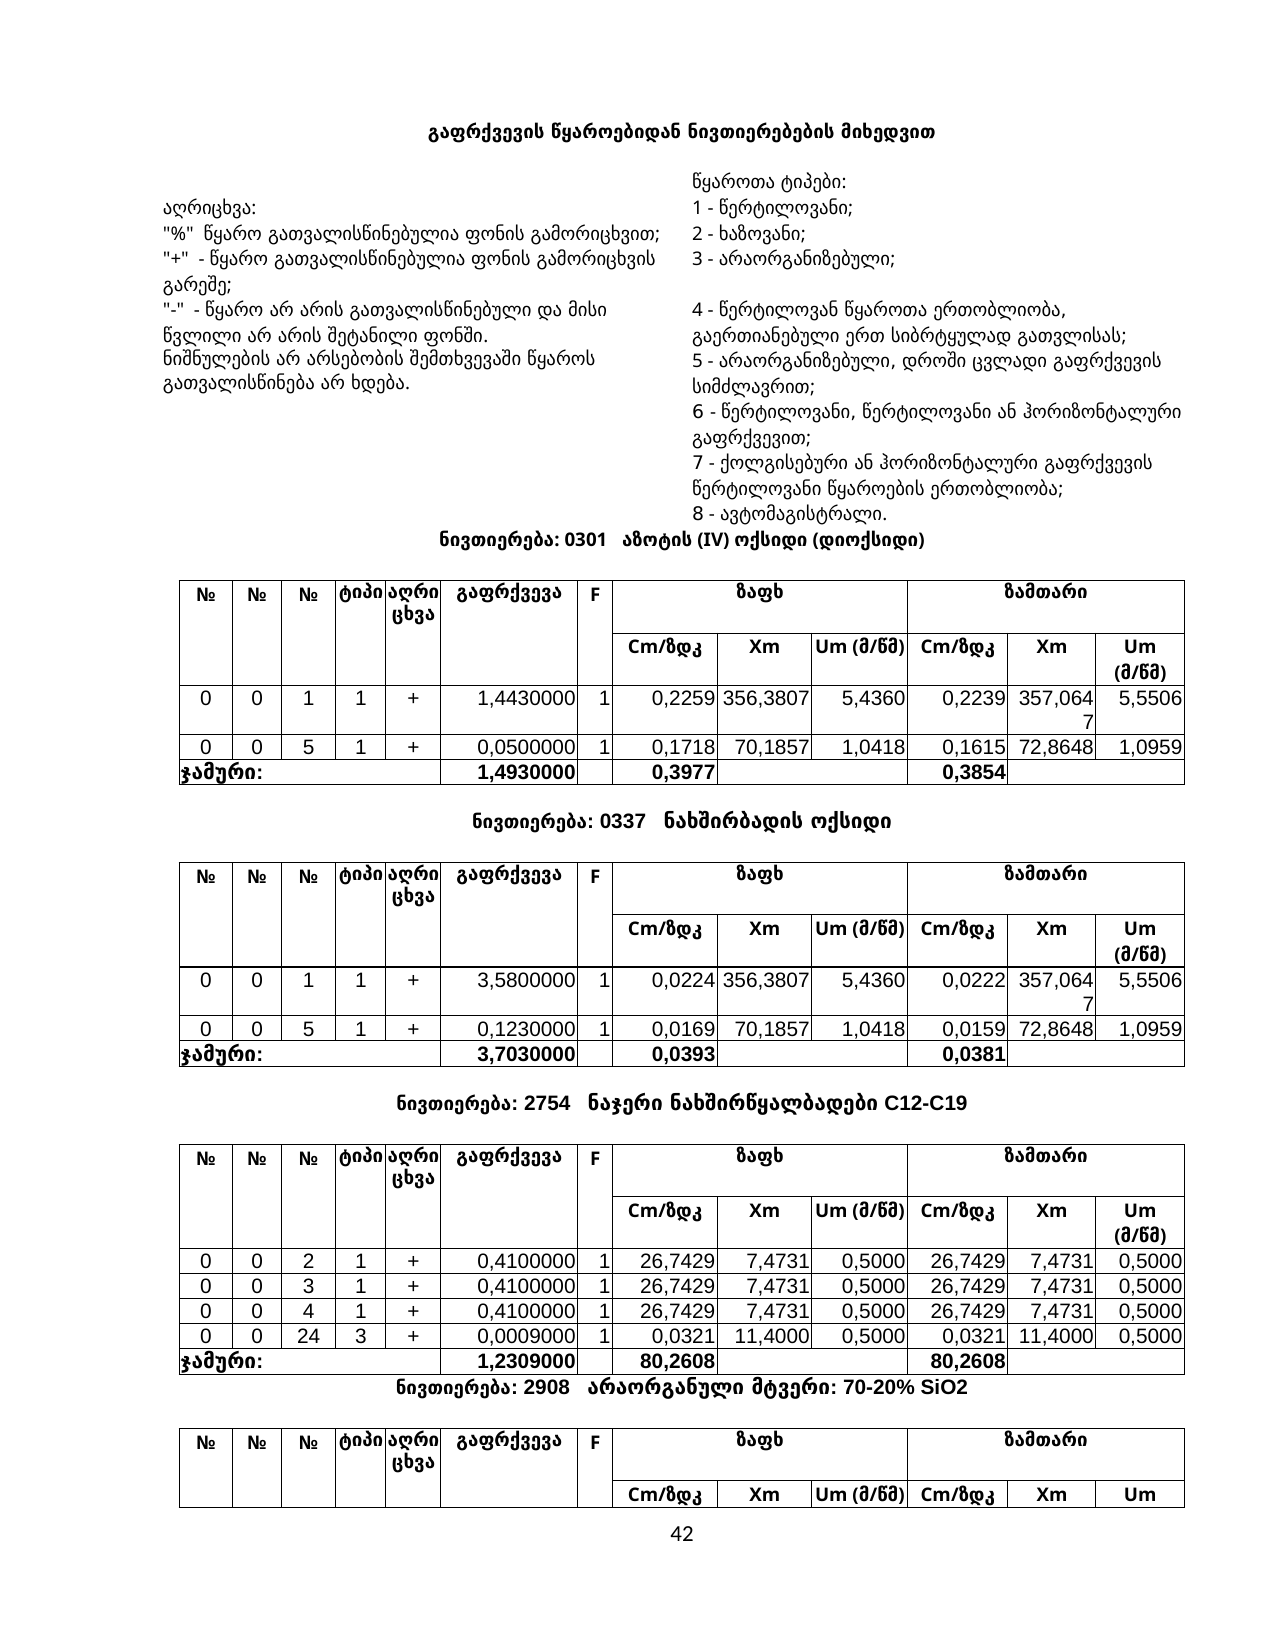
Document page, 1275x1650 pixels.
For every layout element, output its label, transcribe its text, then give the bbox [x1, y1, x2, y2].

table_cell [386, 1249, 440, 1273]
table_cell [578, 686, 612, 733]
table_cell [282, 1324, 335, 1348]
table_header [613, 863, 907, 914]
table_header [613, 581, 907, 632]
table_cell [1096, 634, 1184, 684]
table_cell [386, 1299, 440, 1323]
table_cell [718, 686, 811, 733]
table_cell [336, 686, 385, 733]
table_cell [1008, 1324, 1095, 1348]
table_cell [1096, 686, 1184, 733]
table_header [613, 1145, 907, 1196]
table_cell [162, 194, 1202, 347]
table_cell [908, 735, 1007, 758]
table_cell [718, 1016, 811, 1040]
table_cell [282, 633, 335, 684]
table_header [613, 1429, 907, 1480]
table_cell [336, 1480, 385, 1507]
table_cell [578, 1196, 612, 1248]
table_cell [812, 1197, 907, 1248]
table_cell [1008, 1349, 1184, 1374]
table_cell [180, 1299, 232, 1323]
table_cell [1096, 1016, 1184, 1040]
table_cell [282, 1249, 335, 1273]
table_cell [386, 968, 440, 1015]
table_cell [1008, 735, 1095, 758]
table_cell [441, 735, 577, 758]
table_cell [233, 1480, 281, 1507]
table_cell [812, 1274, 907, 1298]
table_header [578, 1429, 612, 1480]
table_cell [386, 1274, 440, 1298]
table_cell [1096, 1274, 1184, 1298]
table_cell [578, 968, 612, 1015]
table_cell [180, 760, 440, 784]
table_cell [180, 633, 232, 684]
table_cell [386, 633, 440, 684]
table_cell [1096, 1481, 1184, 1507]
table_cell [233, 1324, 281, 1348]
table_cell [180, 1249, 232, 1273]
text ნივთიერება: 2754 ნაჯერი ნახშირწყალბადები C12-C19 [177, 1091, 1186, 1115]
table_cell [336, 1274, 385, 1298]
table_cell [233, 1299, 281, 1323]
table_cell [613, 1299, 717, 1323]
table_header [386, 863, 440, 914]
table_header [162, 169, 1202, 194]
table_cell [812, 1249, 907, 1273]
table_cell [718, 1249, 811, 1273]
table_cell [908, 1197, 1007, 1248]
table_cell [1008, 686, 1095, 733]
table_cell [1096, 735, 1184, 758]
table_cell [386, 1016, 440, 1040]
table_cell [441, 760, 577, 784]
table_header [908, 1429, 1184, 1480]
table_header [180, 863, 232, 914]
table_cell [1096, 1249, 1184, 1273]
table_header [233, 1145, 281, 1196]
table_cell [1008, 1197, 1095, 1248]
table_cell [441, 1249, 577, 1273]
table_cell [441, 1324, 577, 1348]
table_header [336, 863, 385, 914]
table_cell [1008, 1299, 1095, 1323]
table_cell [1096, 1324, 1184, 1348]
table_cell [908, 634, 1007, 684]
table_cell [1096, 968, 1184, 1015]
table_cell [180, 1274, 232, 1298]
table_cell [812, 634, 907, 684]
text გაფრქვევის წყაროებიდან ნივთიერებების მიხედვით [177, 121, 1186, 143]
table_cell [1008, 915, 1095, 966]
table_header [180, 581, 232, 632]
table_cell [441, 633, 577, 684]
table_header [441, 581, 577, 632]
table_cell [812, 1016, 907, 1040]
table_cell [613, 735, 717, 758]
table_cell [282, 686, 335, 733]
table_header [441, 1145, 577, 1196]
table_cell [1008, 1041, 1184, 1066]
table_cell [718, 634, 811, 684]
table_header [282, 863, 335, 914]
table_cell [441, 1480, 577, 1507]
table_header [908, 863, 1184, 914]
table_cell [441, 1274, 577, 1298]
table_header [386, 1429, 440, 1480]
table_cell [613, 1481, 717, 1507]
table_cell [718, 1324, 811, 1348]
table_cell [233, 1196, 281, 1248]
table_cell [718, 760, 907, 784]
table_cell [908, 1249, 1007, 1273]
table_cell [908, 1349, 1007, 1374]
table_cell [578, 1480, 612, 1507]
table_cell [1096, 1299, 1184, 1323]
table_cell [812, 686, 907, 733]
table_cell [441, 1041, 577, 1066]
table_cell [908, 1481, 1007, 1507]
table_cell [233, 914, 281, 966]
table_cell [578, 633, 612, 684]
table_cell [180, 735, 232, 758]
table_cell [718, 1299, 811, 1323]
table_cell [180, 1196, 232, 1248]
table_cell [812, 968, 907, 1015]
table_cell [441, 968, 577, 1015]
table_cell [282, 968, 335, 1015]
text ნივთიერება: 2908 არაორგანული მტვერი: 70-20% SiO2 [177, 1375, 1186, 1399]
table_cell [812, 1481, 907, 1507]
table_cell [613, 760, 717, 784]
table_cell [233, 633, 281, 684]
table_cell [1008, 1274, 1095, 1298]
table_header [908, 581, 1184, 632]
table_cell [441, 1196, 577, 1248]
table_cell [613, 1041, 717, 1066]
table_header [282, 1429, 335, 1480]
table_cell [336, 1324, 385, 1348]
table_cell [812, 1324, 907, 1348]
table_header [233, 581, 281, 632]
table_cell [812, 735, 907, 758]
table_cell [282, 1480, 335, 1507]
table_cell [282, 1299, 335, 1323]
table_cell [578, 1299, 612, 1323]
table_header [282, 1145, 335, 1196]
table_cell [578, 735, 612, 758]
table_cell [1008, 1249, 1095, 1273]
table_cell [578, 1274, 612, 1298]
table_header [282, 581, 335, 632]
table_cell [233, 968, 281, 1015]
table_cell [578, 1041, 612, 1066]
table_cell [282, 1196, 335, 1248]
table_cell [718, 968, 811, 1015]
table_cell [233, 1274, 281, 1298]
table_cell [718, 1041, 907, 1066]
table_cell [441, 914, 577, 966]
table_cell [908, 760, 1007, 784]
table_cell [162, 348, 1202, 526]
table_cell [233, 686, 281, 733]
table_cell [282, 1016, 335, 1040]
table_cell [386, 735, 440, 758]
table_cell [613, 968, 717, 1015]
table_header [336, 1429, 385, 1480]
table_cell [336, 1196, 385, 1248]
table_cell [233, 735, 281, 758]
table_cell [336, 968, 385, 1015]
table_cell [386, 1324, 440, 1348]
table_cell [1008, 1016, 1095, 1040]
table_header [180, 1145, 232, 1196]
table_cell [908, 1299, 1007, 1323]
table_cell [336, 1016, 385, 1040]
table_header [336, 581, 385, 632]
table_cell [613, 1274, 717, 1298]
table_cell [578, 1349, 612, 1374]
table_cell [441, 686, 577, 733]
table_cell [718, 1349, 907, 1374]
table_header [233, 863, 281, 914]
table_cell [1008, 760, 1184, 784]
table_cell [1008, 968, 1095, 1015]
text ნივთიერება: 0337 ნახშირბადის ოქსიდი [177, 809, 1186, 833]
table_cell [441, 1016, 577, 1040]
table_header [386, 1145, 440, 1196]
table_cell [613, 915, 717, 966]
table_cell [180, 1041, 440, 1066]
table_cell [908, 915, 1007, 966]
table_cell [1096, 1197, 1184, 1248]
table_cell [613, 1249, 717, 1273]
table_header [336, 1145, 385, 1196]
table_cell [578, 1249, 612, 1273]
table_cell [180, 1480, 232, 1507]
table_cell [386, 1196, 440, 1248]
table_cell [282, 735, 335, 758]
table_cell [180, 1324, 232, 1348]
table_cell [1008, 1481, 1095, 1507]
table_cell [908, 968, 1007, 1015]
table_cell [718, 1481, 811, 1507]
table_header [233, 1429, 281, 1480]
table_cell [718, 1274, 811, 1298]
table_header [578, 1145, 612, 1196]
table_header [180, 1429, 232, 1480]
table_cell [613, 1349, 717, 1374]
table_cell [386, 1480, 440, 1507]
text ნივთიერება: 0301 აზოტის (IV) ოქსიდი (დიოქსიდი) [177, 526, 1186, 552]
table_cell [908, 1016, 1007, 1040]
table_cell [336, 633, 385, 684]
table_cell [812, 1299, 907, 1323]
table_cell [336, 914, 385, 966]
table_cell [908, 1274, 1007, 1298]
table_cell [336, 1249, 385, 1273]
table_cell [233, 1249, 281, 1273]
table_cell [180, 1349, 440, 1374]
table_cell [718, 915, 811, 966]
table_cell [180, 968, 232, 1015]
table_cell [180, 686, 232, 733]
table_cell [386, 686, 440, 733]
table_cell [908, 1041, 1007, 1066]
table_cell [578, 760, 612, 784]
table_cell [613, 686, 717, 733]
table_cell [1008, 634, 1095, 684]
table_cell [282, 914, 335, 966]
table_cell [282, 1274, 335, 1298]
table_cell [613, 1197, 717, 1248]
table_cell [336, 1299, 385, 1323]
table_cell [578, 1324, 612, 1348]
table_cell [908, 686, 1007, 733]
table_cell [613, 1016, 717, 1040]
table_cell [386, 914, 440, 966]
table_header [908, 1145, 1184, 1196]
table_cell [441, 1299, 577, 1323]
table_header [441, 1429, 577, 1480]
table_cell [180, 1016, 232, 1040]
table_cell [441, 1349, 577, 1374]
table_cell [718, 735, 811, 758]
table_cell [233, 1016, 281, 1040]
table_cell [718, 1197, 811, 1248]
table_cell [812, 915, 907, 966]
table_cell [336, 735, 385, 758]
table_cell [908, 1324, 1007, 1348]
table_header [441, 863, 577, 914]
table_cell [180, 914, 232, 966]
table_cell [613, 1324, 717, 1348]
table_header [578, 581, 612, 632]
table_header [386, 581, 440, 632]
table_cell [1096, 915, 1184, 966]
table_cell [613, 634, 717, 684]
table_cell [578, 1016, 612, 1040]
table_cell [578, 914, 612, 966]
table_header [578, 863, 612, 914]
